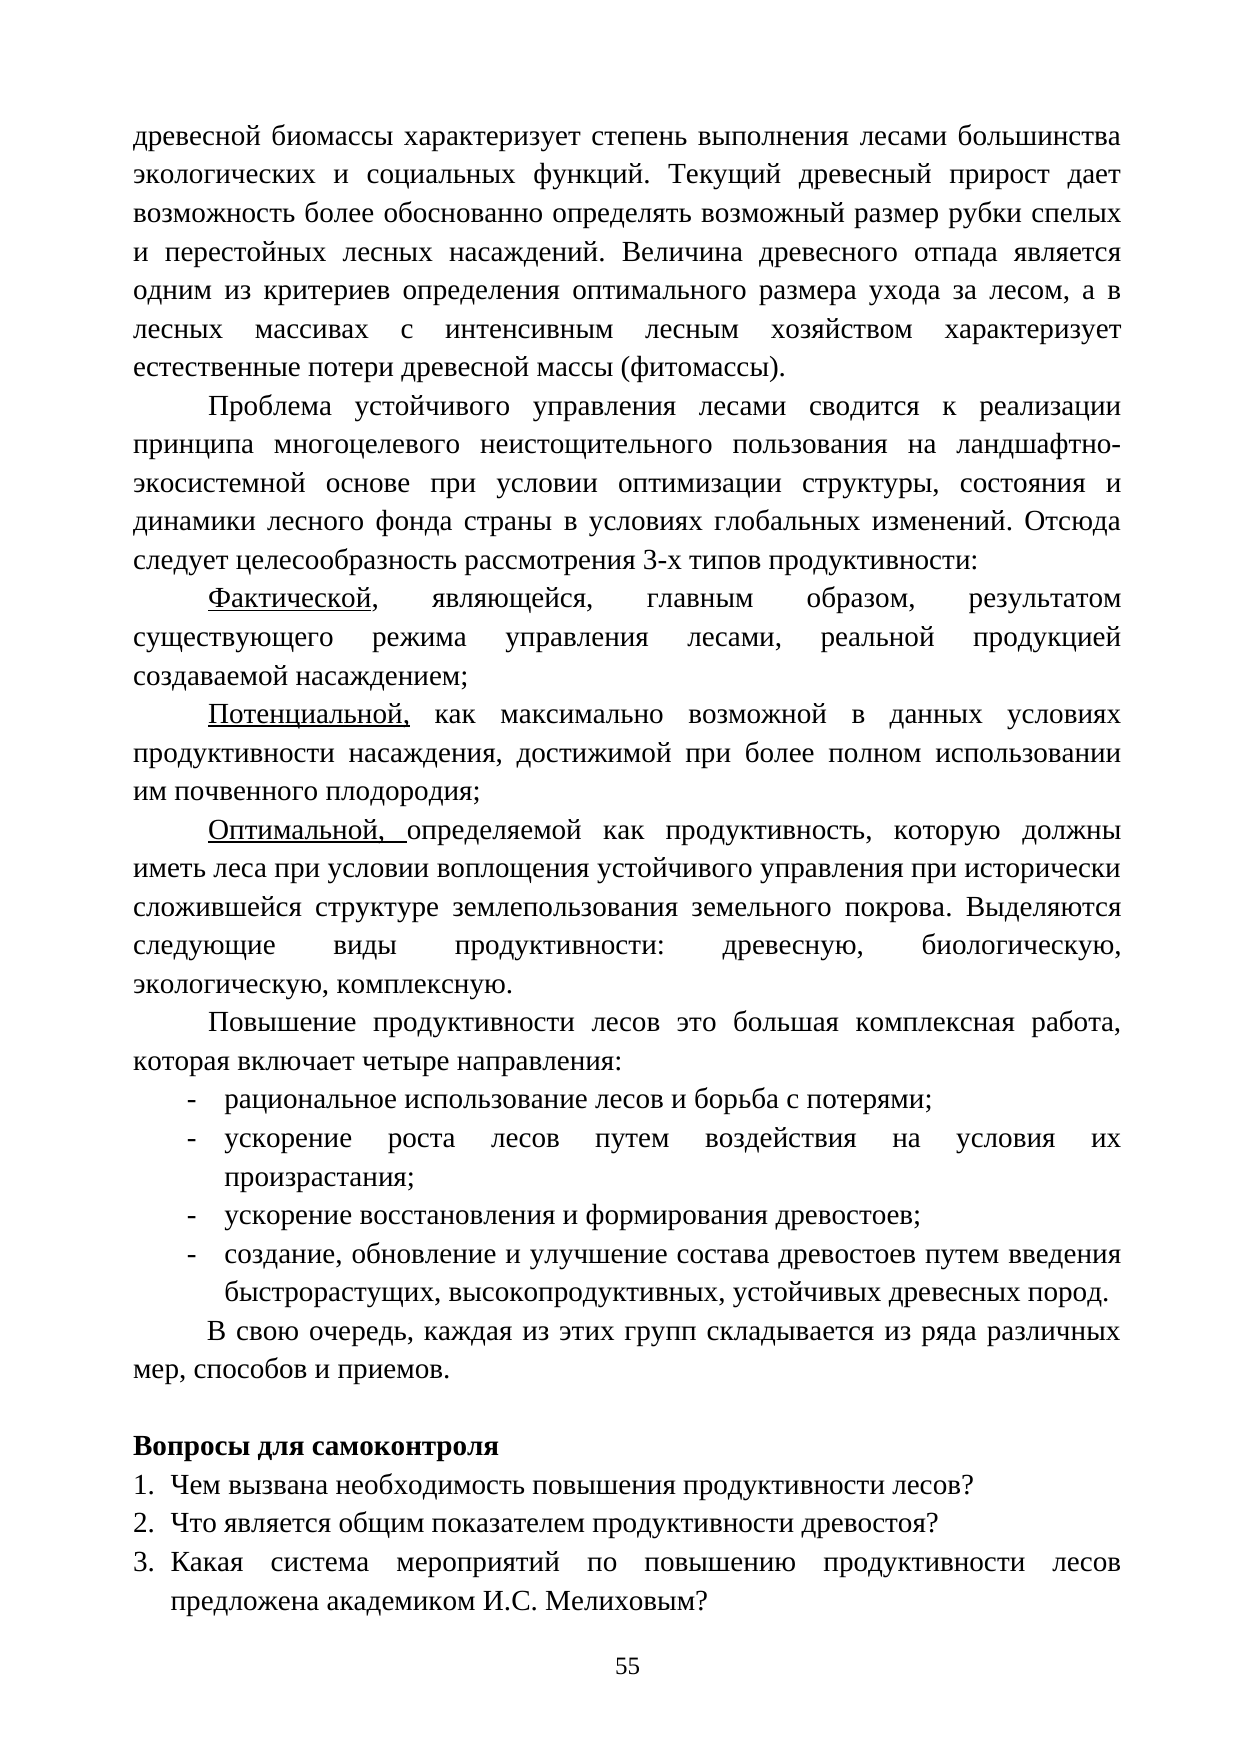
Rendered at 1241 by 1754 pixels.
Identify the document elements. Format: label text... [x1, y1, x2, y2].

text Вопросы для самоконтроля [133, 1428, 1122, 1462]
text Оптимальной, определяемой как продуктивность, которую должны иметь леса при условии воплощения устойчивого управления при исторически сложившейся структуре землепользования земельного покрова. Выделяются следующие виды продуктивности: древесную, биологическую, экологическую, комплексную. [133, 812, 1122, 999]
list Чем вызвана необходимость повышения продуктивности лесов? [133, 1467, 1122, 1501]
list Что является общим показателем продуктивности древостоя? [133, 1506, 1122, 1539]
list ускорение роста лесов путем воздействия на условия их произрастания; [187, 1120, 1122, 1192]
list Какая система мероприятий по повышению продуктивности лесов предложена академиком И.С. Мелиховым? [133, 1544, 1122, 1616]
text Потенциальной, как максимально возможной в данных условиях продуктивности насаждения, достижимой при более полном использовании им почвенного плодородия; [133, 696, 1122, 807]
text Повышение продуктивности лесов это большая комплексная работа, которая включает четыре направления: [133, 1004, 1122, 1077]
text В свою очередь, каждая из этих групп складывается из ряда различных мер, способов и приемов. [133, 1313, 1122, 1385]
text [133, 118, 1122, 383]
list ускорение восстановления и формирования древостоев; [187, 1197, 1122, 1231]
text Проблема устойчивого управления лесами сводится к реализации принципа многоцелевого неистощительного пользования на ландшафтно-экосистемной основе при условии оптимизации структуры, состояния и динамики лесного фонда страны в условиях глобальных изменений. Отсюда следует целесообразность рассмотрения 3-х типов продуктивности: [133, 388, 1122, 576]
list рациональное использование лесов и борьба с потерями; [187, 1082, 1122, 1115]
list создание, обновление и улучшение состава древостоев путем введения быстрорастущих, высокопродуктивных, устойчивых древесных пород. [187, 1236, 1122, 1308]
text Фактической, являющейся, главным образом, результатом существующего режима управления лесами, реальной продукцией создаваемой насаждением; [133, 581, 1122, 691]
